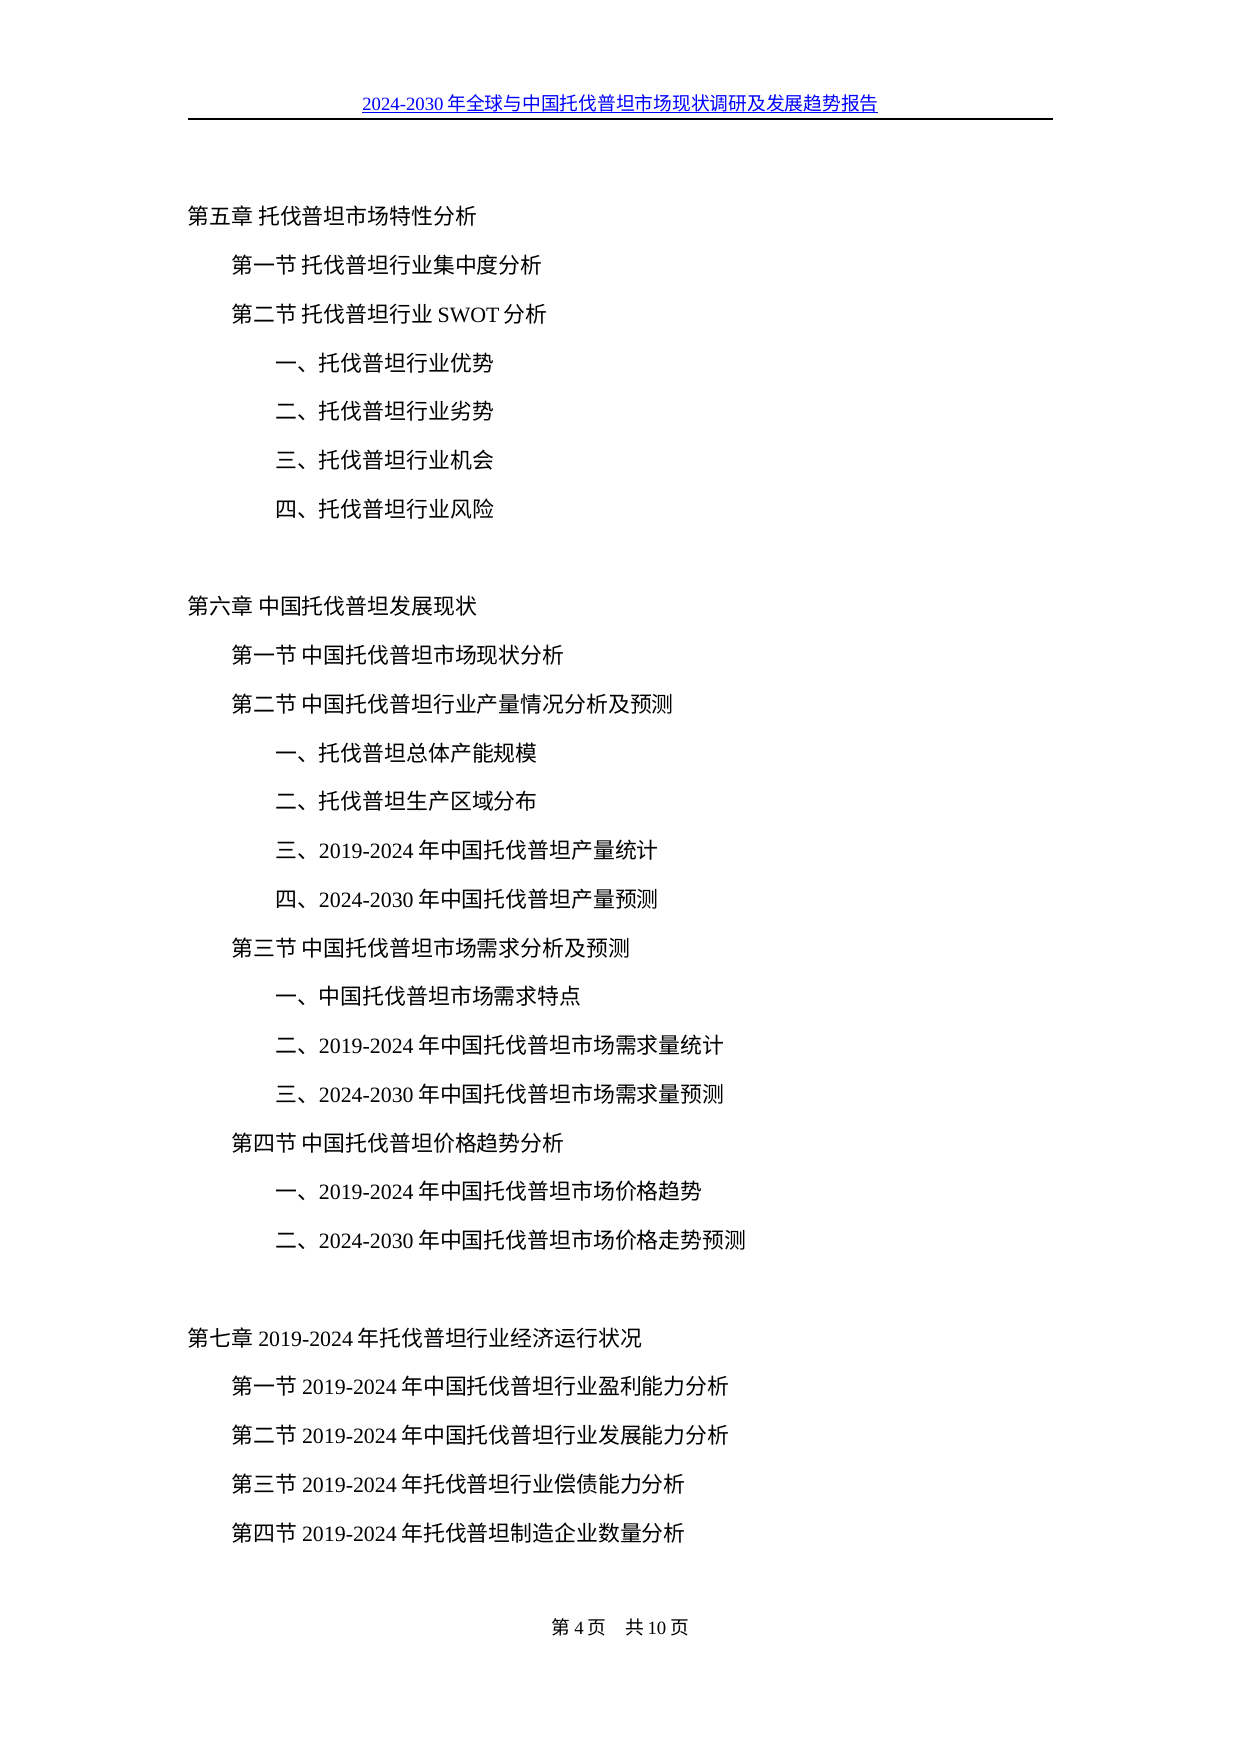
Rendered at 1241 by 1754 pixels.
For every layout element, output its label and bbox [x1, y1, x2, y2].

text [187, 150, 1053, 1548]
